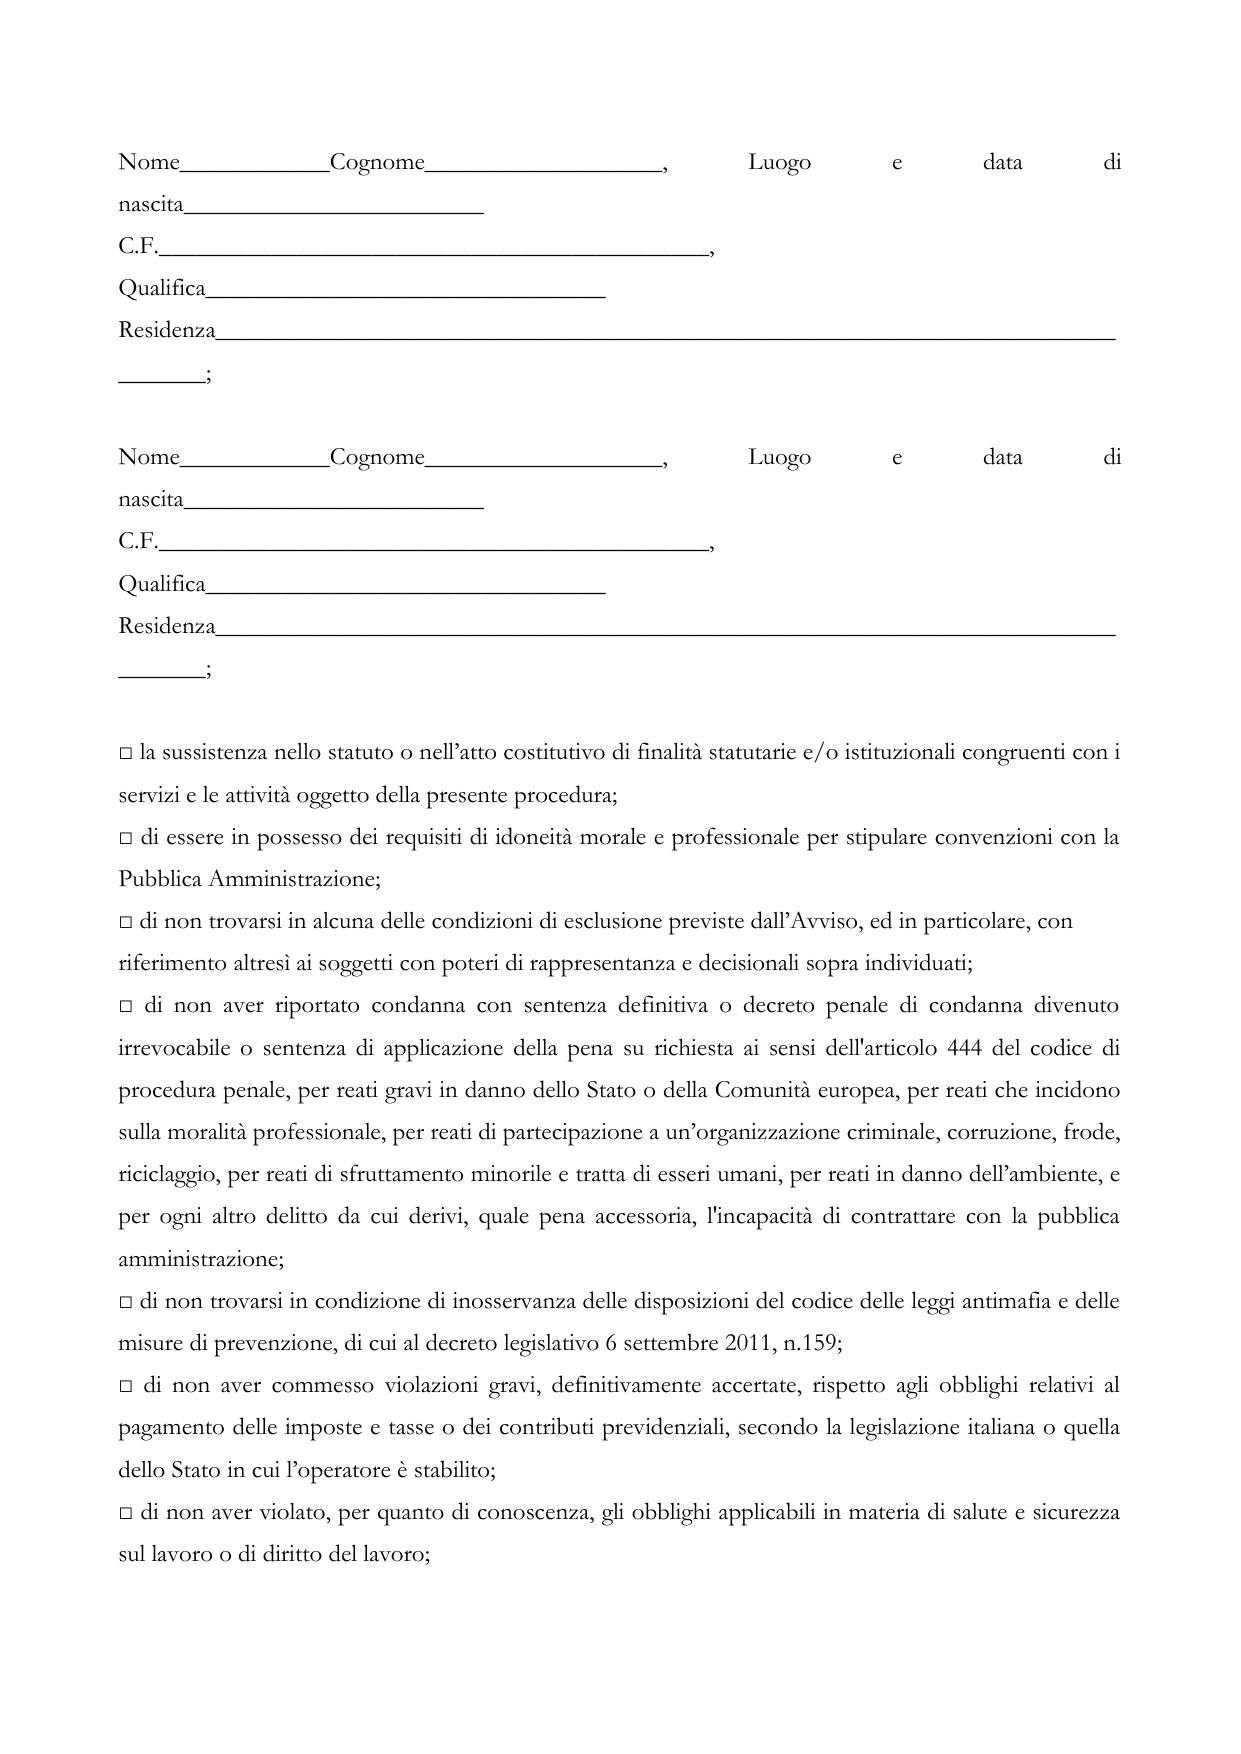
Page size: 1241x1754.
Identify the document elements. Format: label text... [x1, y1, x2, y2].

text □ la sussistenza nello statuto o nell’atto costitutivo di finalità statutarie e/o istituzionali congruenti con i servizi e le attività oggetto della presente procedura; [118, 738, 1122, 808]
text □ di non trovarsi in condizione di inosservanza delle disposizioni del codice delle leggi antimafia e delle misure di prevenzione, di cui al decreto legislativo 6 settembre 2011, n.159; [118, 1287, 1122, 1357]
text Residenza_______________________________________________________________________________; [118, 316, 1122, 387]
text □ di non trovarsi in alcuna delle condizioni di esclusione previste dall’Avviso, ed in particolare, con [118, 907, 1122, 935]
text C.F.____________________________________________, Qualifica________________________________ [118, 527, 1122, 598]
text □ di non aver commesso violazioni gravi, definitivamente accertate, rispetto agli obblighi relativi al pagamento delle imposte e tasse o dei contributi previdenziali, secondo la legislazione italiana o quella dello Stato in cui l’operatore è stabilito; [118, 1371, 1122, 1483]
text □ di non aver riportato condanna con sentenza definitiva o decreto penale di condanna divenuto irrevocabile o sentenza di applicazione della pena su richiesta ai sensi dell'articolo 444 del codice di procedura penale, per reati gravi in danno dello Stato o della Comunità europea, per reati che incidono sulla moralità professionale, per reati di partecipazione a un’organizzazione criminale, corruzione, frode, riciclaggio, per reati di sfruttamento minorile e tratta di esseri umani, per reati in danno dell’ambiente, e per ogni altro delitto da cui derivi, quale pena accessoria, l'incapacità di contrattare con la pubblica amministrazione; [118, 991, 1122, 1273]
text □ di non aver violato, per quanto di conoscenza, gli obblighi applicabili in materia di salute e sicurezza sul lavoro o di diritto del lavoro; [118, 1498, 1122, 1568]
text riferimento altresì ai soggetti con poteri di rappresentanza e decisionali sopra individuati; [118, 949, 1122, 977]
text Residenza_______________________________________________________________________________; [118, 612, 1122, 682]
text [118, 232, 1122, 302]
text □ di essere in possesso dei requisiti di idoneità morale e professionale per stipulare convenzioni con la Pubblica Amministrazione; [118, 823, 1122, 893]
text Nome____________Cognome___________________, Luogo e data di nascita________________________ [118, 148, 1122, 218]
text Nome____________Cognome___________________, Luogo e data di nascita________________________ [118, 443, 1122, 513]
